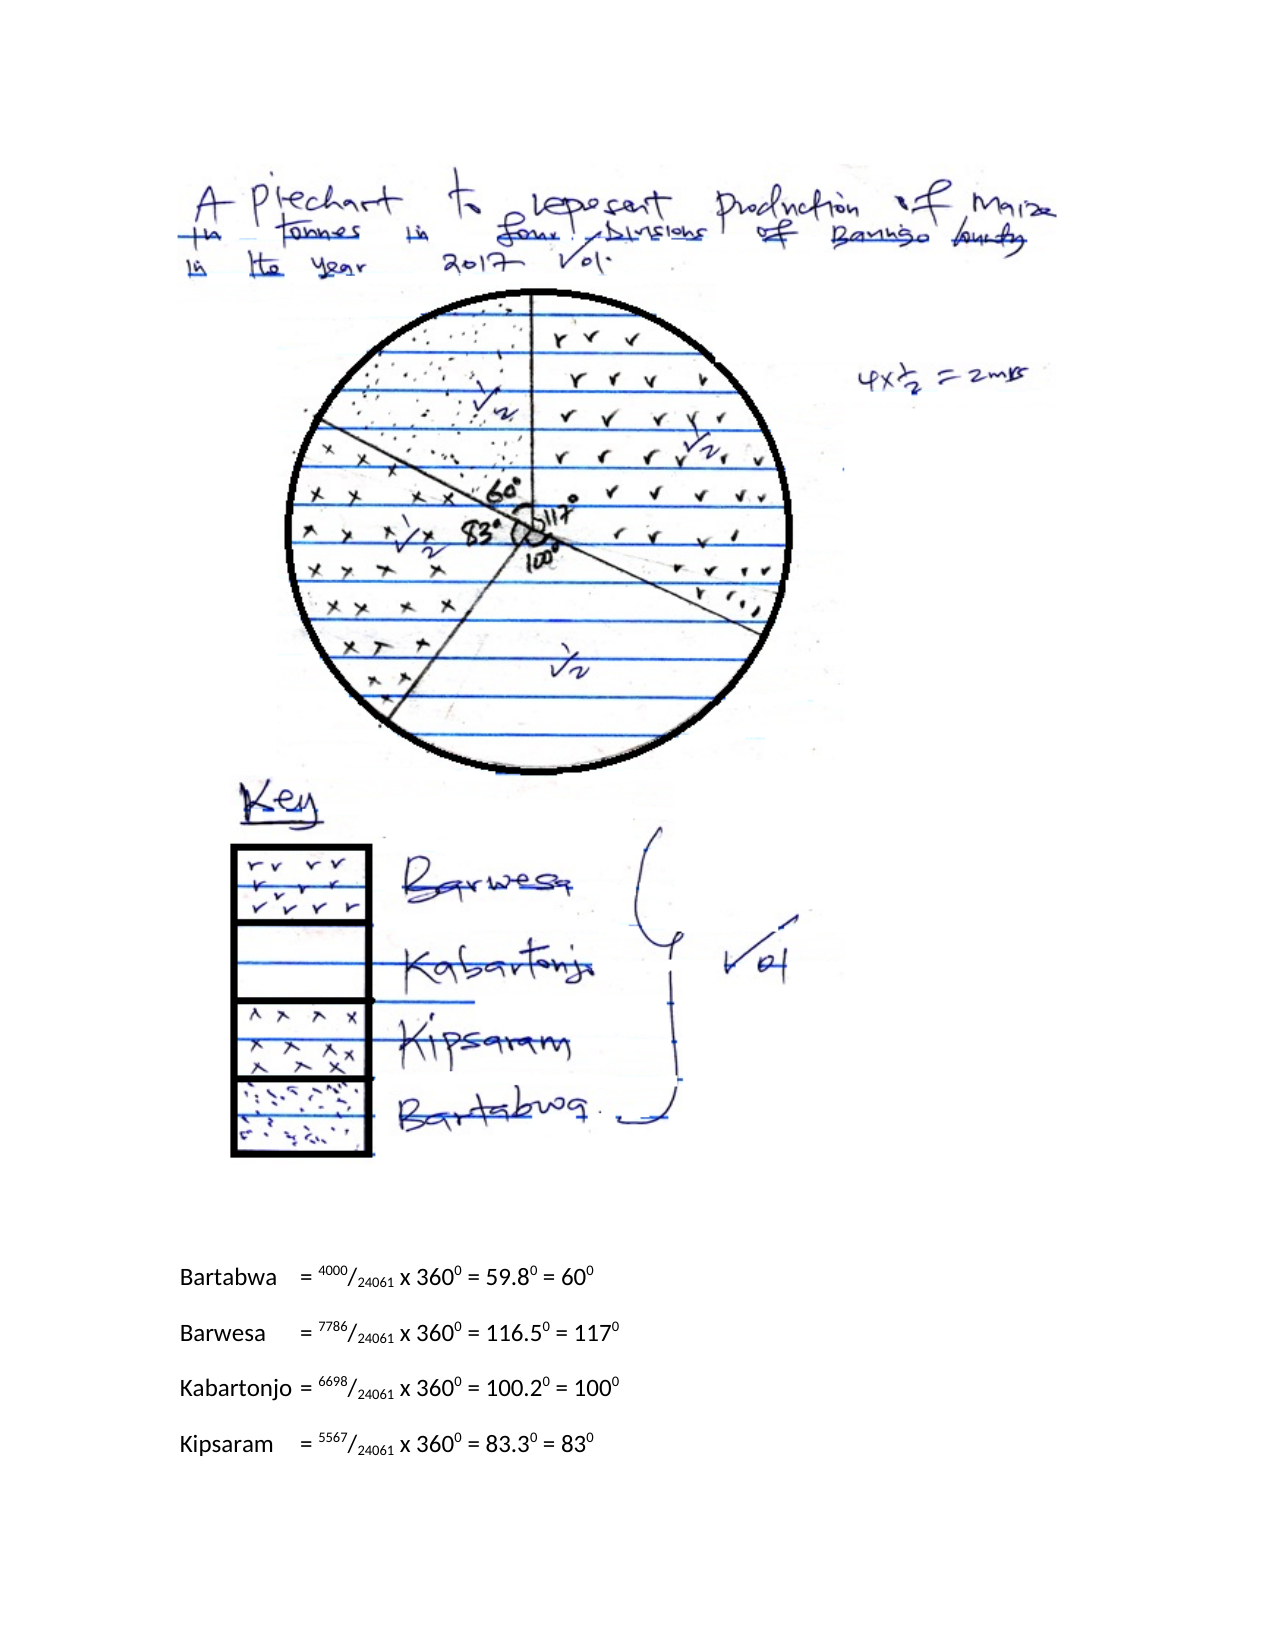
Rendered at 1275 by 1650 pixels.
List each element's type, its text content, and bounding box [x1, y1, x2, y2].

text Kabartonjo = 6698/24061 x 3600 = 100.20 = 1000 [179, 1373, 1125, 1403]
text Barwesa = 7786/24061 x 3600 = 116.50 = 1170 [179, 1317, 1125, 1347]
text Kipsaram = 5567/24061 x 3600 = 83.30 = 830 [179, 1428, 1125, 1459]
picture [150, 150, 1089, 1183]
text Bartabwa = 4000/24061 x 3600 = 59.80 = 600 [179, 1261, 1125, 1291]
